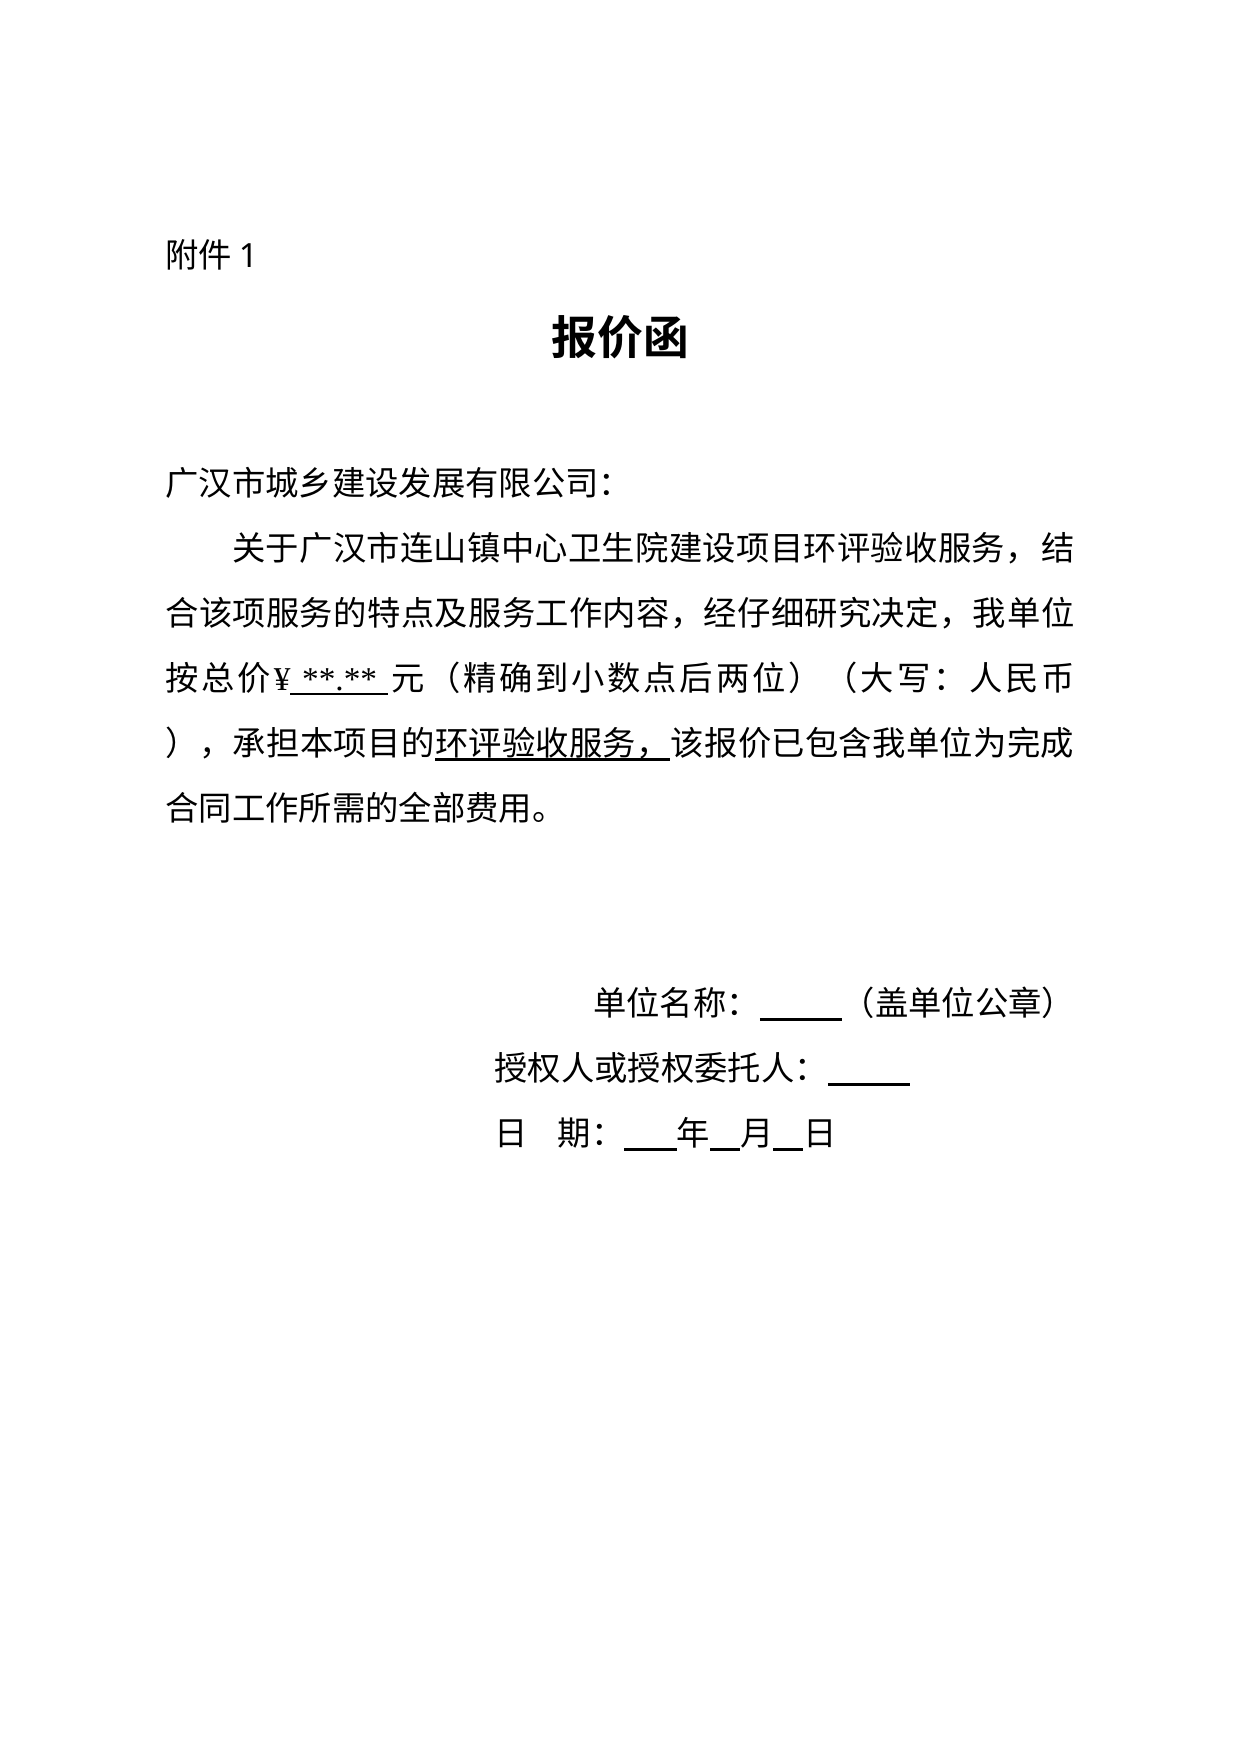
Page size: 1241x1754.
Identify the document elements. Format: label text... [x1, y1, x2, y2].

text 附件1 [165, 221, 1075, 286]
text 单位名称： （盖单位公章） [165, 968, 1075, 1033]
text 日 期： 年 月 日 [165, 1098, 1075, 1163]
text 报价函 [165, 286, 1075, 383]
text 授权人或授权委托人： [165, 1033, 1075, 1098]
list 关于广汉市连山镇中心卫生院建设项目环评验收服务，结合该项服务的特点及服务工作内容，经仔细研究决定，我单位按总价¥ **.** 元（精确到小数点后两位）（大写：人民币 ），承担本项目的环评验收服务，该报价已包含我单位为完成合同工作所需的全部费用。 [165, 513, 1075, 838]
list 广汉市城乡建设发展有限公司： [165, 448, 1075, 513]
